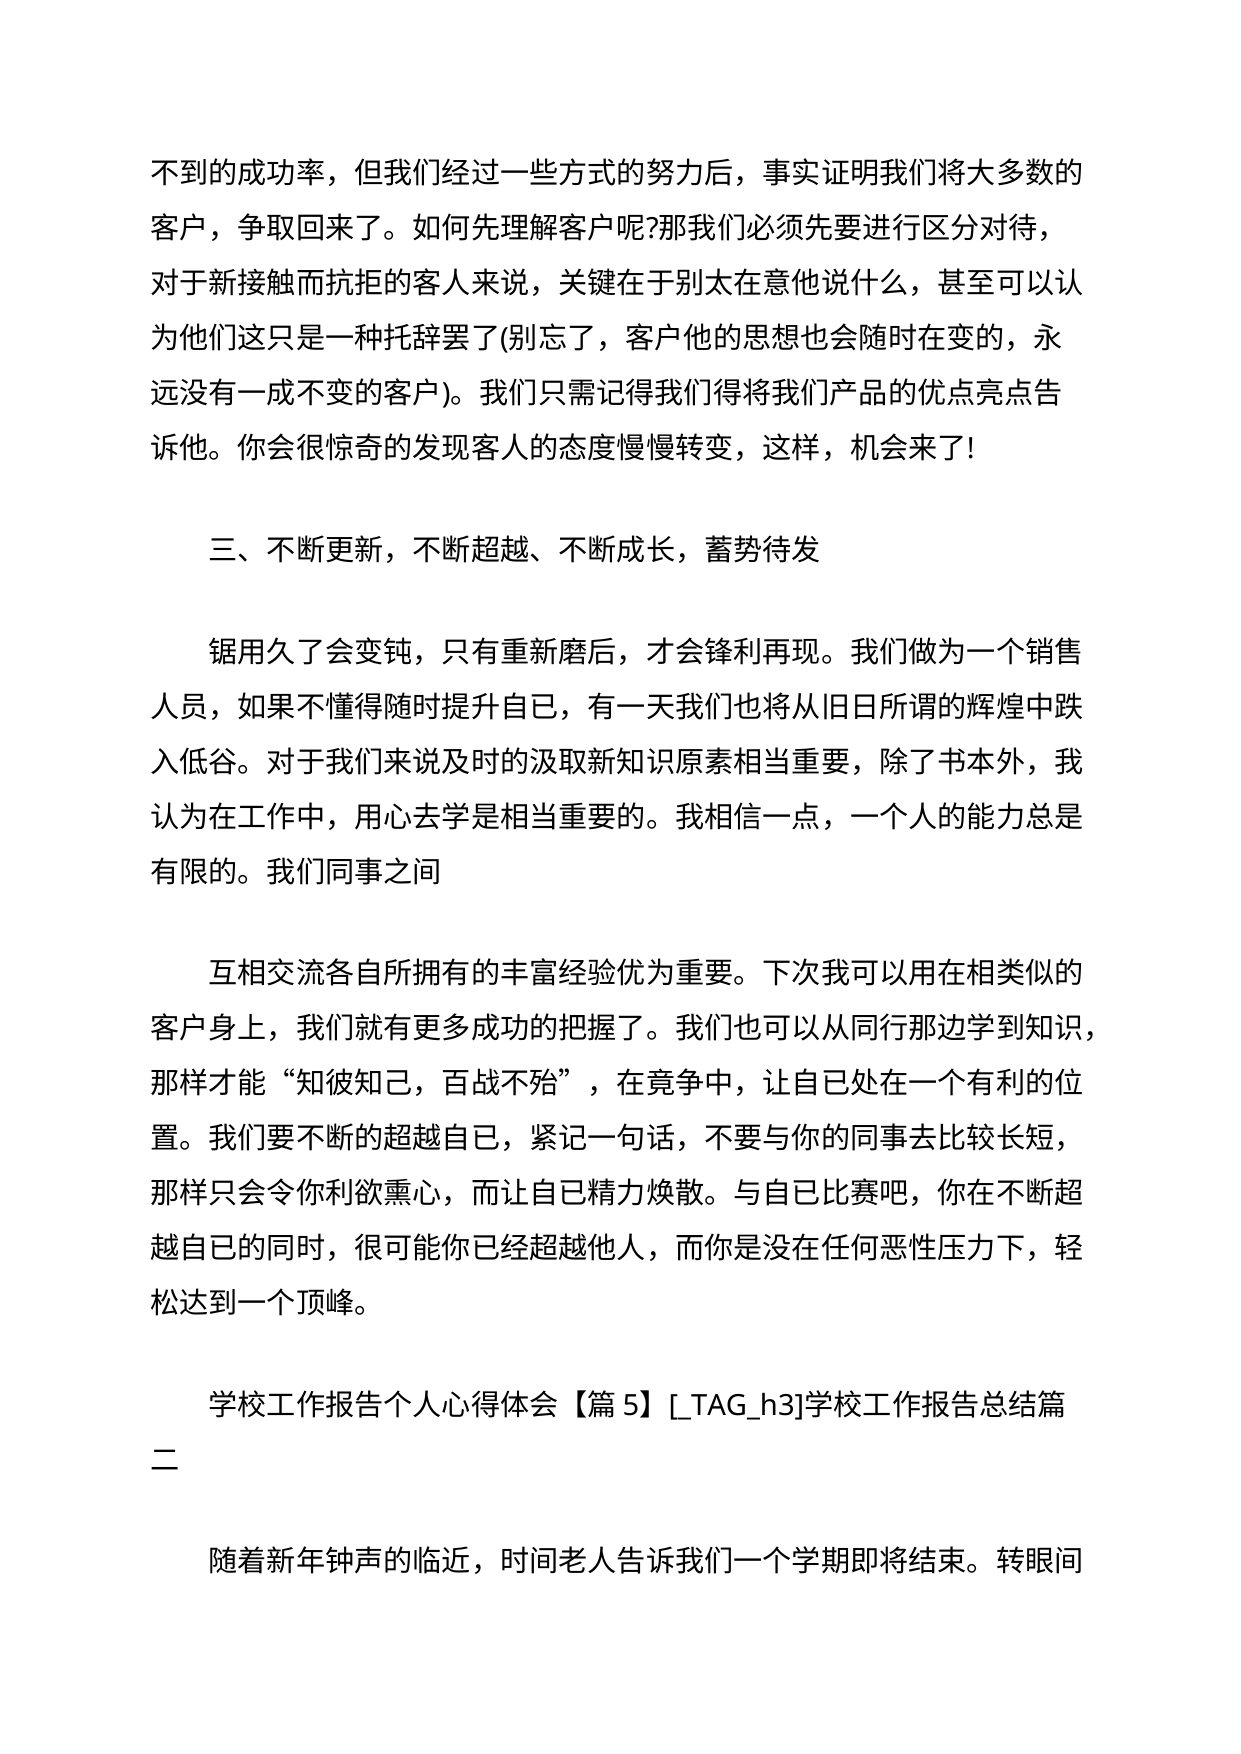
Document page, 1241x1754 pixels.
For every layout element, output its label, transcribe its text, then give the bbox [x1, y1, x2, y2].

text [150, 150, 1090, 467]
text 三、不断更新，不断超越、不断成长，蓄势待发 [150, 527, 1090, 569]
text 互相交流各自所拥有的丰富经验优为重要。下次我可以用在相类似的客户身上，我们就有更多成功的把握了。我们也可以从同行那边学到知识，那样才能“知彼知己，百战不殆”，在竟争中，让自已处在一个有利的位置。我们要不断的超越自已，紧记一句话，不要与你的同事去比较长短，那样只会令你利欲熏心，而让自已精力焕散。与自已比赛吧，你在不断超越自已的同时，很可能你已经超越他人，而你是没在任何恶性压力下，轻松达到一个顶峰。 [150, 950, 1090, 1322]
text 学校工作报告个人心得体会【篇5】[_TAG_h3]学校工作报告总结篇二 [150, 1381, 1090, 1478]
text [150, 1538, 1090, 1580]
text 锯用久了会变钝，只有重新磨后，才会锋利再现。我们做为一个销售人员，如果不懂得随时提升自已，有一天我们也将从旧日所谓的辉煌中跌入低谷。对于我们来说及时的汲取新知识原素相当重要，除了书本外，我认为在工作中，用心去学是相当重要的。我相信一点，一个人的能力总是有限的。我们同事之间 [150, 628, 1090, 890]
